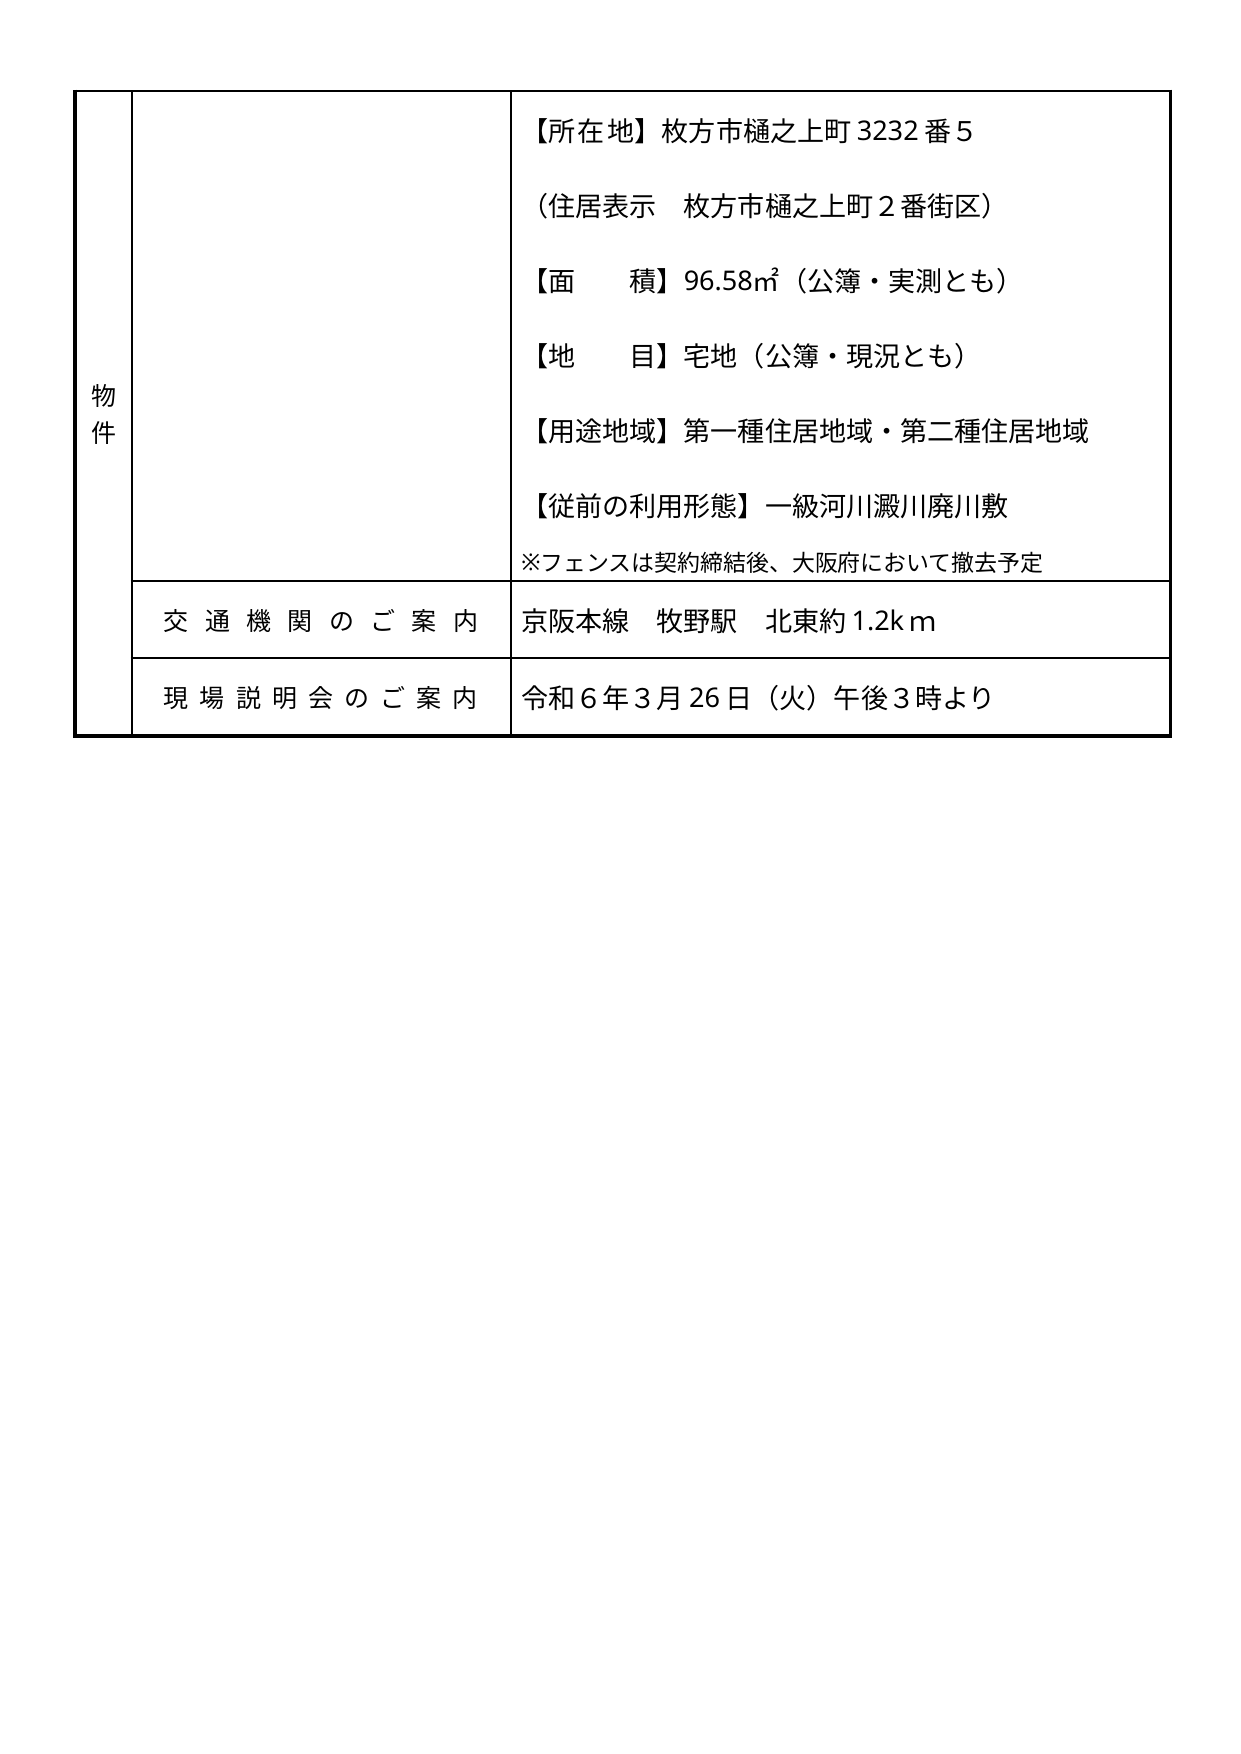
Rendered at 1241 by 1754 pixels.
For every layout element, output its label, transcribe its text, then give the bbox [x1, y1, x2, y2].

table_cell 【所在地】枚方市樋之上町3232番５ （住居表示 枚方市樋之上町２番街区） 【面 積】96.58㎡（公簿・実測とも） 【地 目】宅地（公簿・現況とも） 【用途地域】第一種住居地域・第二種住居地域 【従前の利用形態】一級河川澱川廃川敷 ※フェンスは契約締結後、大阪府において撤去予定 [512, 92, 1169, 580]
table_cell 交通機関のご案内 [133, 582, 510, 657]
table_cell [133, 92, 510, 580]
table_cell ２ 号 物 件 [77, 92, 131, 734]
table_cell 現場説明会のご案内 [133, 659, 510, 734]
table_cell 京阪本線 牧野駅 北東約1.2kｍ [512, 582, 1169, 657]
table_cell 令和６年３月26日（火）午後３時より [512, 659, 1169, 734]
